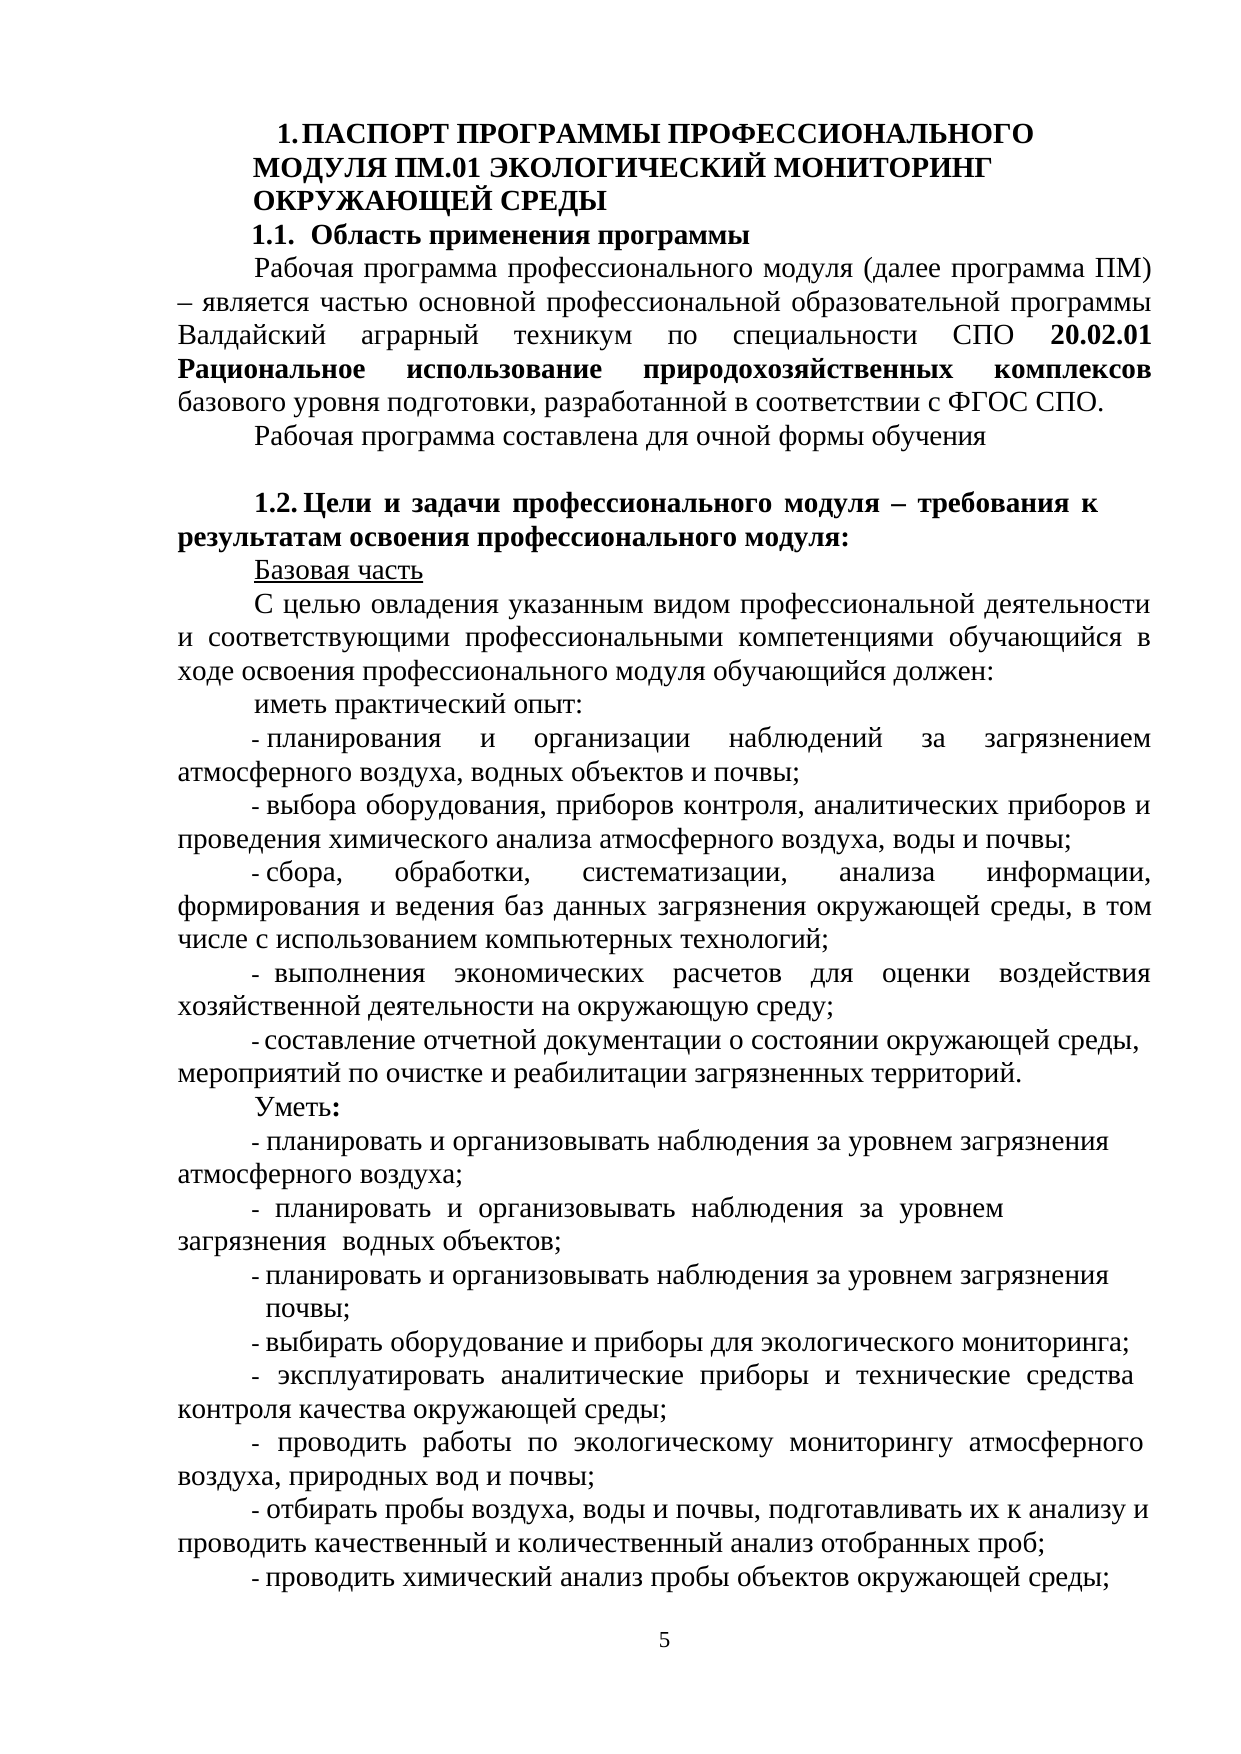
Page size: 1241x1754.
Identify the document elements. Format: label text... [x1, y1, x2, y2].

list ПАСПОРТ ПРОГРАММЫ ПРОФЕССИОНАЛЬНОГО МОДУЛЯ ПМ.01 ЭКОЛОГИЧЕСКИЙ МОНИТОРИНГ ОКРУЖАЮЩЕЙ СРЕДЫ [253, 116, 1076, 217]
subtitle Цели и задачи профессионального модуля – требования к результатам освоения профессионального модуля: [177, 485, 1152, 552]
text Рабочая программа профессионального модуля (далее программа ПМ) – является частью основной профессиональной образовательной программы Валдайский аграрный техникум по специальности СПО 20.02.01 Рациональное использование природохозяйственных комплексов базового уровня подготовки, разработанной в соответствии с ФГОС СПО. [177, 250, 1152, 418]
text Базовая часть [254, 552, 1176, 586]
list отбирать пробы воздуха, воды и почвы, подготавливать их к анализу и проводить качественный и количественный анализ отобранных проб; [177, 1492, 1151, 1559]
subtitle Область применения программы [251, 217, 1176, 250]
list составление отчетной документации о состоянии окружающей среды, мероприятий по очистке и реабилитации загрязненных территорий. [177, 1022, 1152, 1089]
subtitle иметь практический опыт: [254, 686, 1176, 720]
list планировать и организовывать наблюдения за уровнем загрязнения почвы; [251, 1257, 1176, 1324]
list планировать и организовывать наблюдения за уровнем загрязнения атмосферного воздуха; [177, 1123, 1151, 1190]
text Рабочая программа составлена для очной формы обучения [254, 418, 1176, 452]
subtitle Уметь: [254, 1089, 1176, 1123]
list эксплуатировать аналитические приборы и технические средства контроля качества окружающей среды; [177, 1357, 1152, 1424]
list сбора, обработки, систематизации, анализа информации, формирования и ведения баз данных загрязнения окружающей среды, в том числе с использованием компьютерных технологий; [177, 854, 1152, 955]
list проводить работы по экологическому мониторингу атмосферного воздуха, природных вод и почвы; [177, 1424, 1152, 1492]
list планировать и организовывать наблюдения за уровнем загрязнения водных объектов; [177, 1190, 1152, 1257]
list выполнения экономических расчетов для оценки воздействия хозяйственной деятельности на окружающую среду; [177, 955, 1151, 1022]
list выбирать оборудование и приборы для экологического мониторинга; [251, 1324, 1176, 1357]
list выбора оборудования, приборов контроля, аналитических приборов и проведения химического анализа атмосферного воздуха, воды и почвы; [177, 787, 1152, 854]
text С целью овладения указанным видом профессиональной деятельности и соответствующими профессиональными компетенциями обучающийся в ходе освоения профессионального модуля обучающийся должен: [177, 586, 1152, 686]
list планирования и организации наблюдений за загрязнением атмосферного воздуха, водных объектов и почвы; [177, 720, 1152, 787]
list проводить химический анализ пробы объектов окружающей среды; [251, 1559, 1176, 1592]
